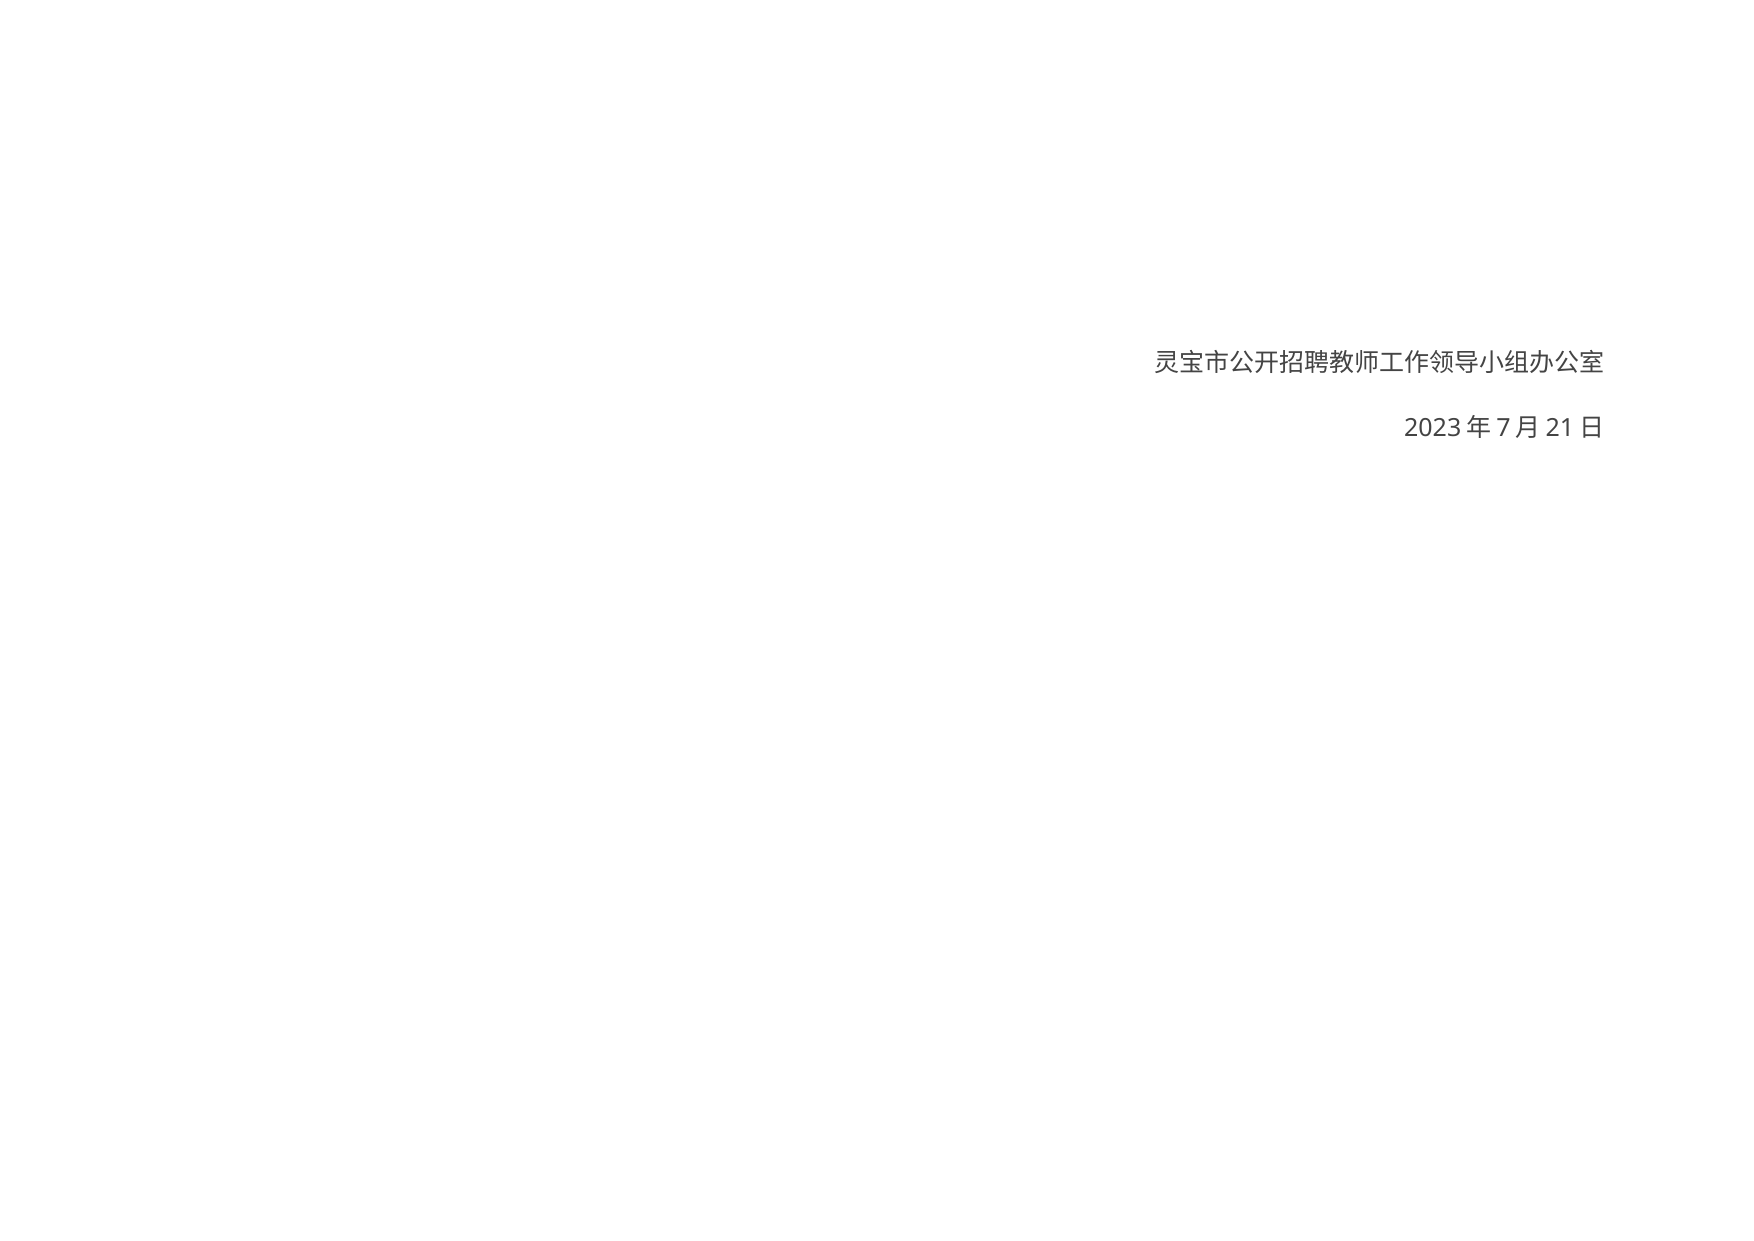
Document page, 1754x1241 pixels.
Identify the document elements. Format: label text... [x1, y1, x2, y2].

text 2023年7月21日 [150, 393, 1604, 458]
text 灵宝市公开招聘教师工作领导小组办公室 [150, 328, 1604, 393]
